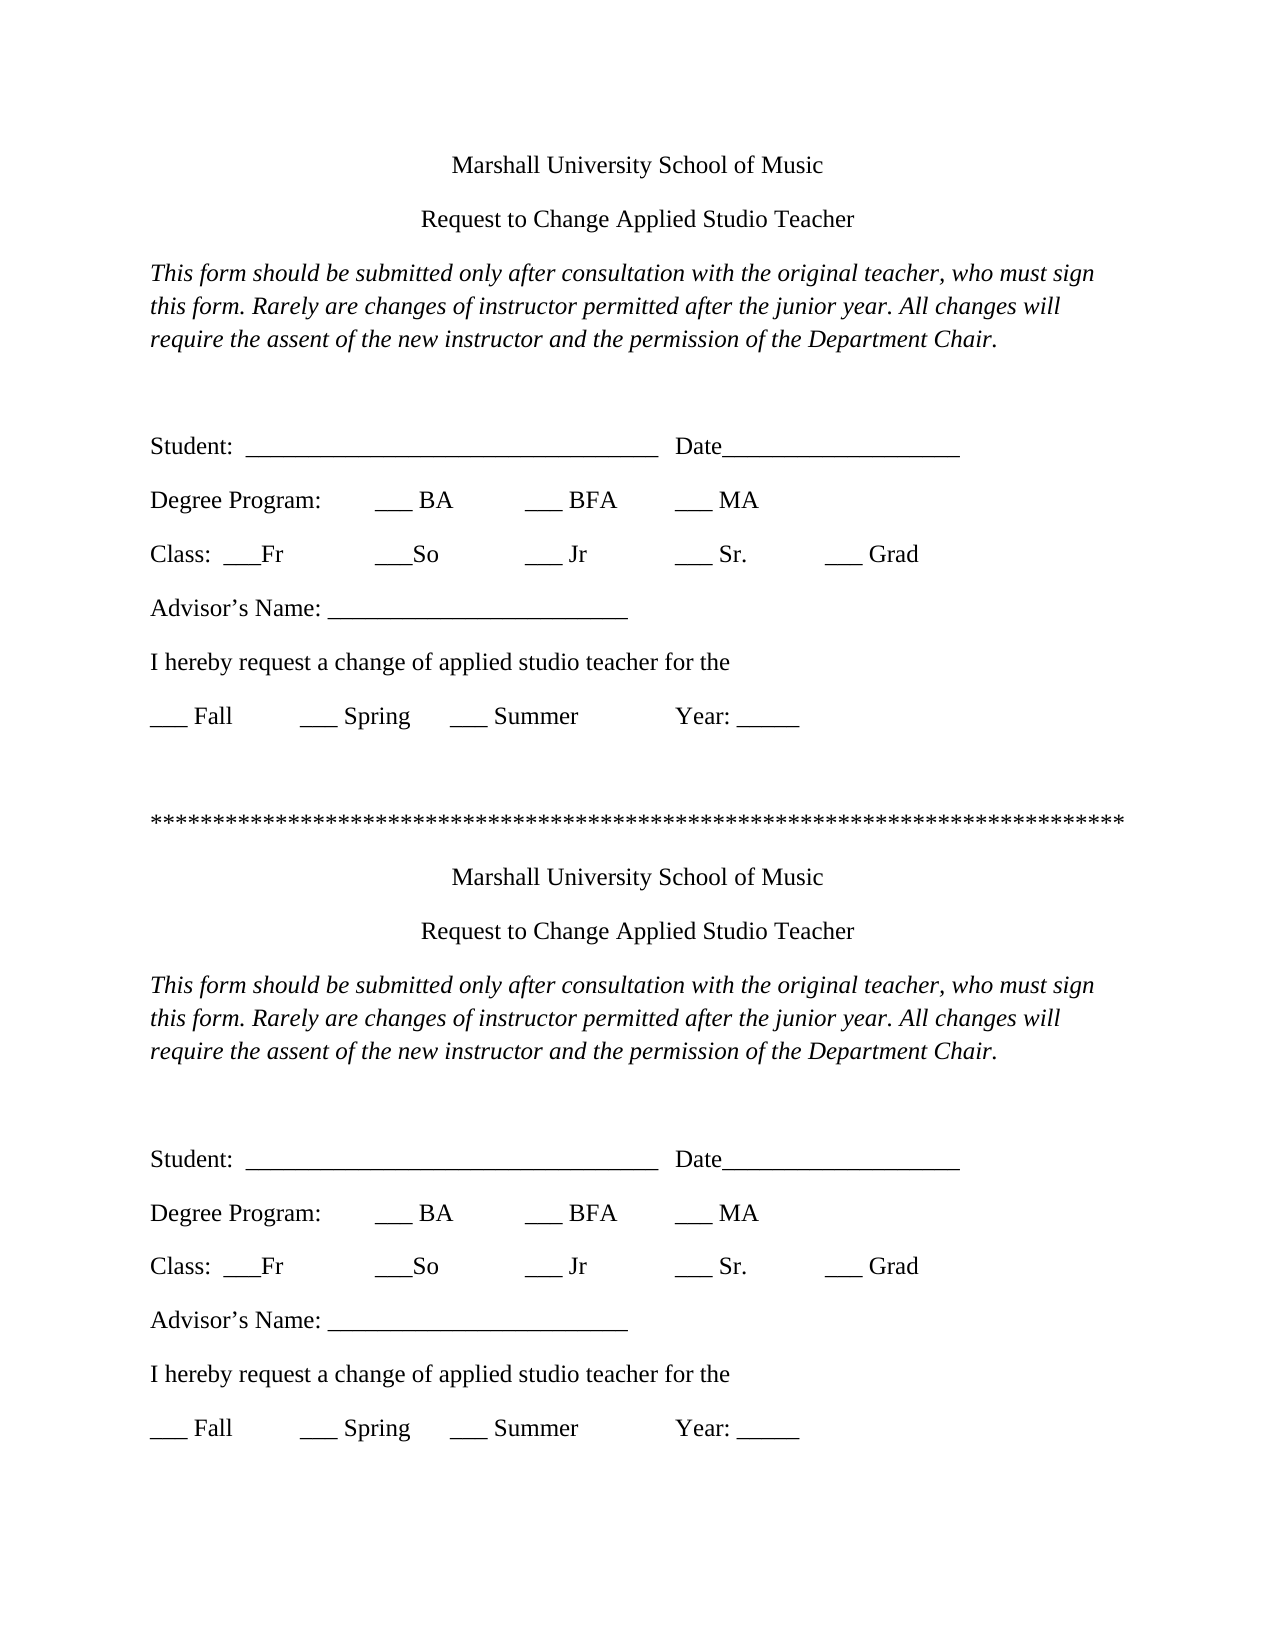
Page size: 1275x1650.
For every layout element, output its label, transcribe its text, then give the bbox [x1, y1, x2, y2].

text Advisor’s Name: ________________________ [150, 1305, 1125, 1334]
text Marshall University School of Music [150, 150, 1125, 179]
text Request to Change Applied Studio Teacher [150, 204, 1125, 233]
text Class: ___Fr ___So ___ Jr ___ Sr. ___ Grad [150, 1251, 1125, 1280]
text Advisor’s Name: ________________________ [150, 593, 1125, 622]
text ___ Fall ___ Spring ___ Summer Year: _____ [150, 1413, 1125, 1442]
text Student: _________________________________ Date___________________ [150, 1144, 1125, 1172]
text Student: _________________________________ Date___________________ [150, 431, 1125, 460]
text Marshall University School of Music [150, 862, 1125, 891]
text Degree Program: ___ BA ___ BFA ___ MA [150, 485, 1125, 514]
text Degree Program: ___ BA ___ BFA ___ MA [150, 1198, 1125, 1226]
text This form should be submitted only after consultation with the original teacher, who must sign this form. Rarely are changes of instructor permitted after the junior year. All changes will require the assent of the new instructor and the permission of the Department Chair. [150, 970, 1125, 1065]
text This form should be submitted only after consultation with the original teacher, who must sign this form. Rarely are changes of instructor permitted after the junior year. All changes will require the assent of the new instructor and the permission of the Department Chair. [150, 258, 1125, 352]
text I hereby request a change of applied studio teacher for the [150, 1359, 1125, 1388]
text Request to Change Applied Studio Teacher [150, 916, 1125, 945]
text ****************************************************************************** [150, 808, 1125, 837]
text I hereby request a change of applied studio teacher for the [150, 647, 1125, 676]
text ___ Fall ___ Spring ___ Summer Year: _____ [150, 701, 1125, 729]
text Class: ___Fr ___So ___ Jr ___ Sr. ___ Grad [150, 539, 1125, 568]
